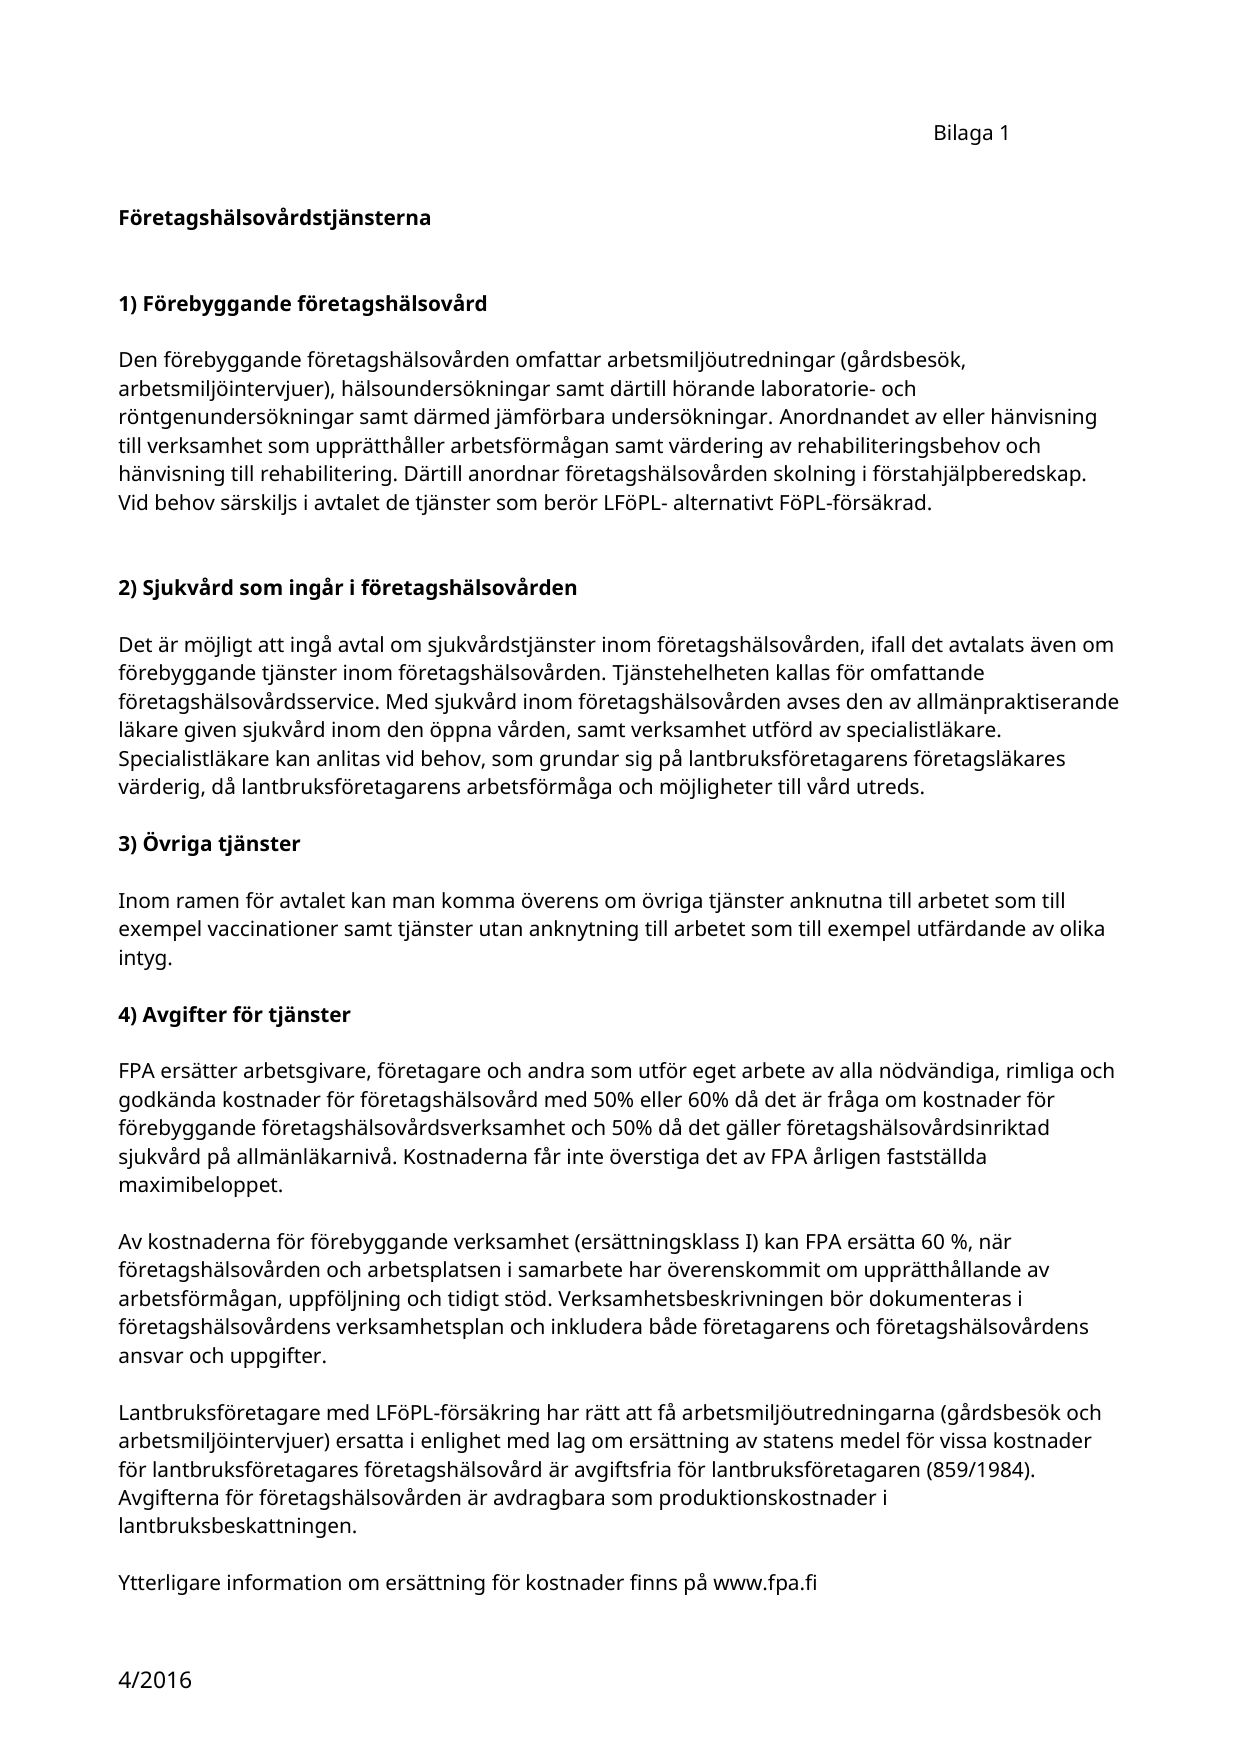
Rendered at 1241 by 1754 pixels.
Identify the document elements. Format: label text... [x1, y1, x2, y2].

text FPA ersätter arbetsgivare, företagare och andra som utför eget arbete av alla nödvändiga, rimliga och godkända kostnader för företagshälsovård med 50% eller 60% då det är fråga om kostnader för förebyggande företagshälsovårdsverksamhet och 50% då det gäller företagshälsovårdsinriktad sjukvård på allmänläkarnivå. Kostnaderna får inte överstiga det av FPA årligen fastställda maximibeloppet. [118, 1057, 1122, 1199]
text Bilaga 1 [118, 118, 1122, 147]
text 4) Avgifter för tjänster [118, 1000, 1122, 1028]
text Den förebyggande företagshälsovården omfattar arbetsmiljöutredningar (gårdsbesök, arbetsmiljöintervjuer), hälsoundersökningar samt därtill hörande laboratorie- och röntgenundersökningar samt därmed jämförbara undersökningar. Anordnandet av eller hänvisning till verksamhet som upprätthåller arbetsförmågan samt värdering av rehabiliteringsbehov och hänvisning till rehabilitering. Därtill anordnar företagshälsovården skolning i förstahjälpberedskap. Vid behov särskiljs i avtalet de tjänster som berör LFöPL- alternativt FöPL-försäkrad. [118, 346, 1122, 516]
text 1) Förebyggande företagshälsovård [118, 289, 1122, 317]
text Lantbruksföretagare med LFöPL-försäkring har rätt att få arbetsmiljöutredningarna (gårdsbesök och arbetsmiljöintervjuer) ersatta i enlighet med lag om ersättning av statens medel för vissa kostnader för lantbruksföretagares företagshälsovård är avgiftsfria för lantbruksföretagaren (859/1984). [118, 1398, 1122, 1483]
text Ytterligare information om ersättning för kostnader finns på www.fpa.fi [118, 1568, 1122, 1597]
text Företagshälsovårdstjänsterna [118, 203, 1122, 232]
text 2) Sjukvård som ingår i företagshälsovården [118, 573, 1122, 602]
text 3) Övriga tjänster [118, 829, 1122, 857]
text Avgifterna för företagshälsovården är avdragbara som produktionskostnader i lantbruksbeskattningen. [118, 1483, 1122, 1540]
text Inom ramen för avtalet kan man komma överens om övriga tjänster anknutna till arbetet som till exempel vaccinationer samt tjänster utan anknytning till arbetet som till exempel utfärdande av olika intyg. [118, 886, 1122, 971]
text Av kostnaderna för förebyggande verksamhet (ersättningsklass I) kan FPA ersätta 60 %, när företagshälsovården och arbetsplatsen i samarbete har överenskommit om upprätthållande av arbetsförmågan, uppföljning och tidigt stöd. Verksamhetsbeskrivningen bör dokumenteras i företagshälsovårdens verksamhetsplan och inkludera både företagarens och företagshälsovårdens ansvar och uppgifter. [118, 1227, 1122, 1369]
text Det är möjligt att ingå avtal om sjukvårdstjänster inom företagshälsovården, ifall det avtalats även om förebyggande tjänster inom företagshälsovården. Tjänstehelheten kallas för omfattande företagshälsovårdsservice. Med sjukvård inom företagshälsovården avses den av allmänpraktiserande läkare given sjukvård inom den öppna vården, samt verksamhet utförd av specialistläkare. Specialistläkare kan anlitas vid behov, som grundar sig på lantbruksföretagarens företagsläkares värderig, då lantbruksföretagarens arbetsförmåga och möjligheter till vård utreds. [118, 630, 1122, 801]
